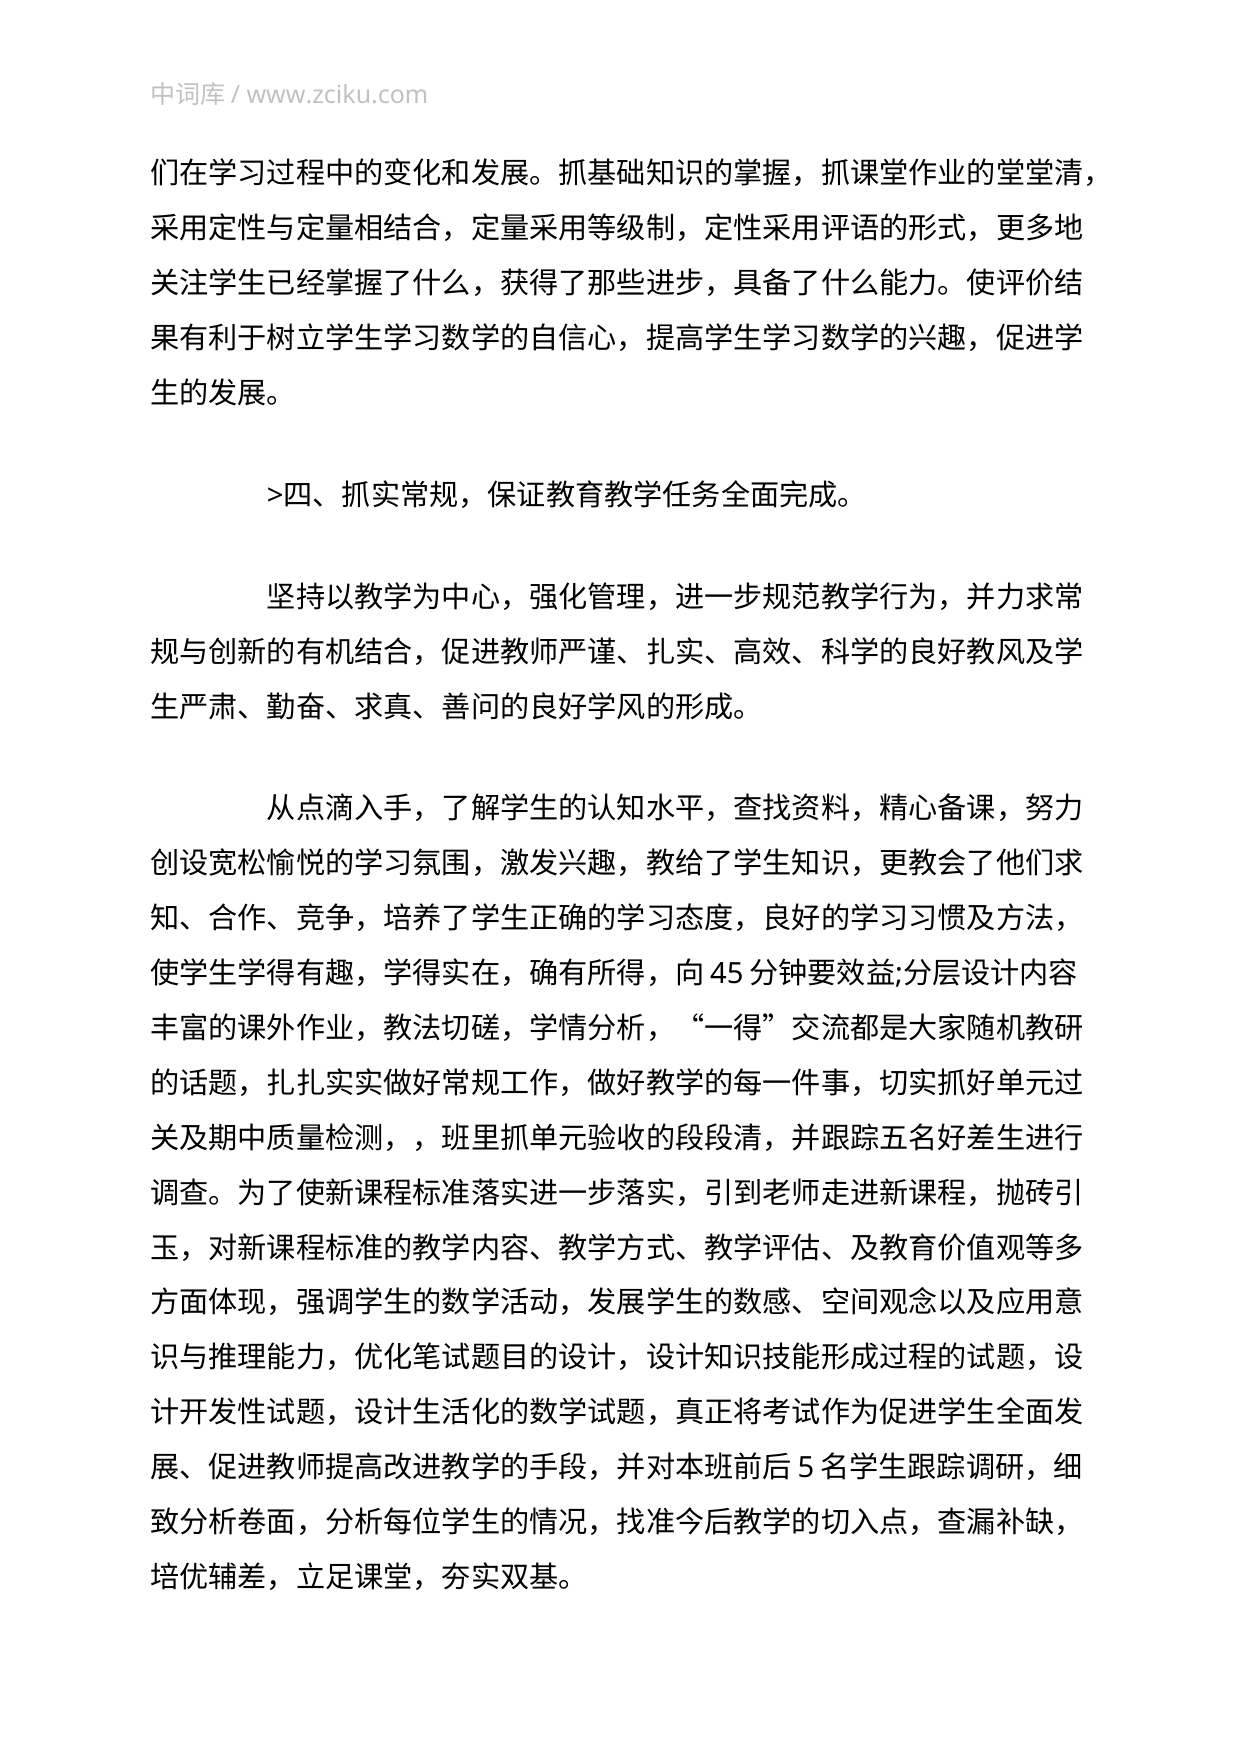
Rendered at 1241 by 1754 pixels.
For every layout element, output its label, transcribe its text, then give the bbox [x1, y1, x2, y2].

text >四、抓实常规，保证教育教学任务全面完成。 [150, 471, 1090, 514]
text 从点滴入手，了解学生的认知水平，查找资料，精心备课，努力创设宽松愉悦的学习氛围，激发兴趣，教给了学生知识，更教会了他们求知、合作、竞争，培养了学生正确的学习态度，良好的学习习惯及方法，使学生学得有趣，学得实在，确有所得，向45分钟要效益;分层设计内容丰富的课外作业，教法切磋，学情分析，“一得”交流都是大家随机教研的话题，扎扎实实做好常规工作，做好教学的每一件事，切实抓好单元过关及期中质量检测，，班里抓单元验收的段段清，并跟踪五名好差生进行调查。为了使新课程标准落实进一步落实，引到老师走进新课程，抛砖引玉，对新课程标准的教学内容、教学方式、教学评估、及教育价值观等多方面体现，强调学生的数学活动，发展学生的数感、空间观念以及应用意识与推理能力，优化笔试题目的设计，设计知识技能形成过程的试题，设计开发性试题，设计生活化的数学试题，真正将考试作为促进学生全面发展、促进教师提高改进教学的手段，并对本班前后5名学生跟踪调研，细致分析卷面，分析每位学生的情况，找准今后教学的切入点，查漏补缺，培优辅差，立足课堂，夯实双基。 [150, 785, 1090, 1596]
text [150, 150, 1090, 412]
text 坚持以教学为中心，强化管理，进一步规范教学行为，并力求常规与创新的有机结合，促进教师严谨、扎实、高效、科学的良好教风及学生严肃、勤奋、求真、善问的良好学风的形成。 [150, 573, 1090, 725]
